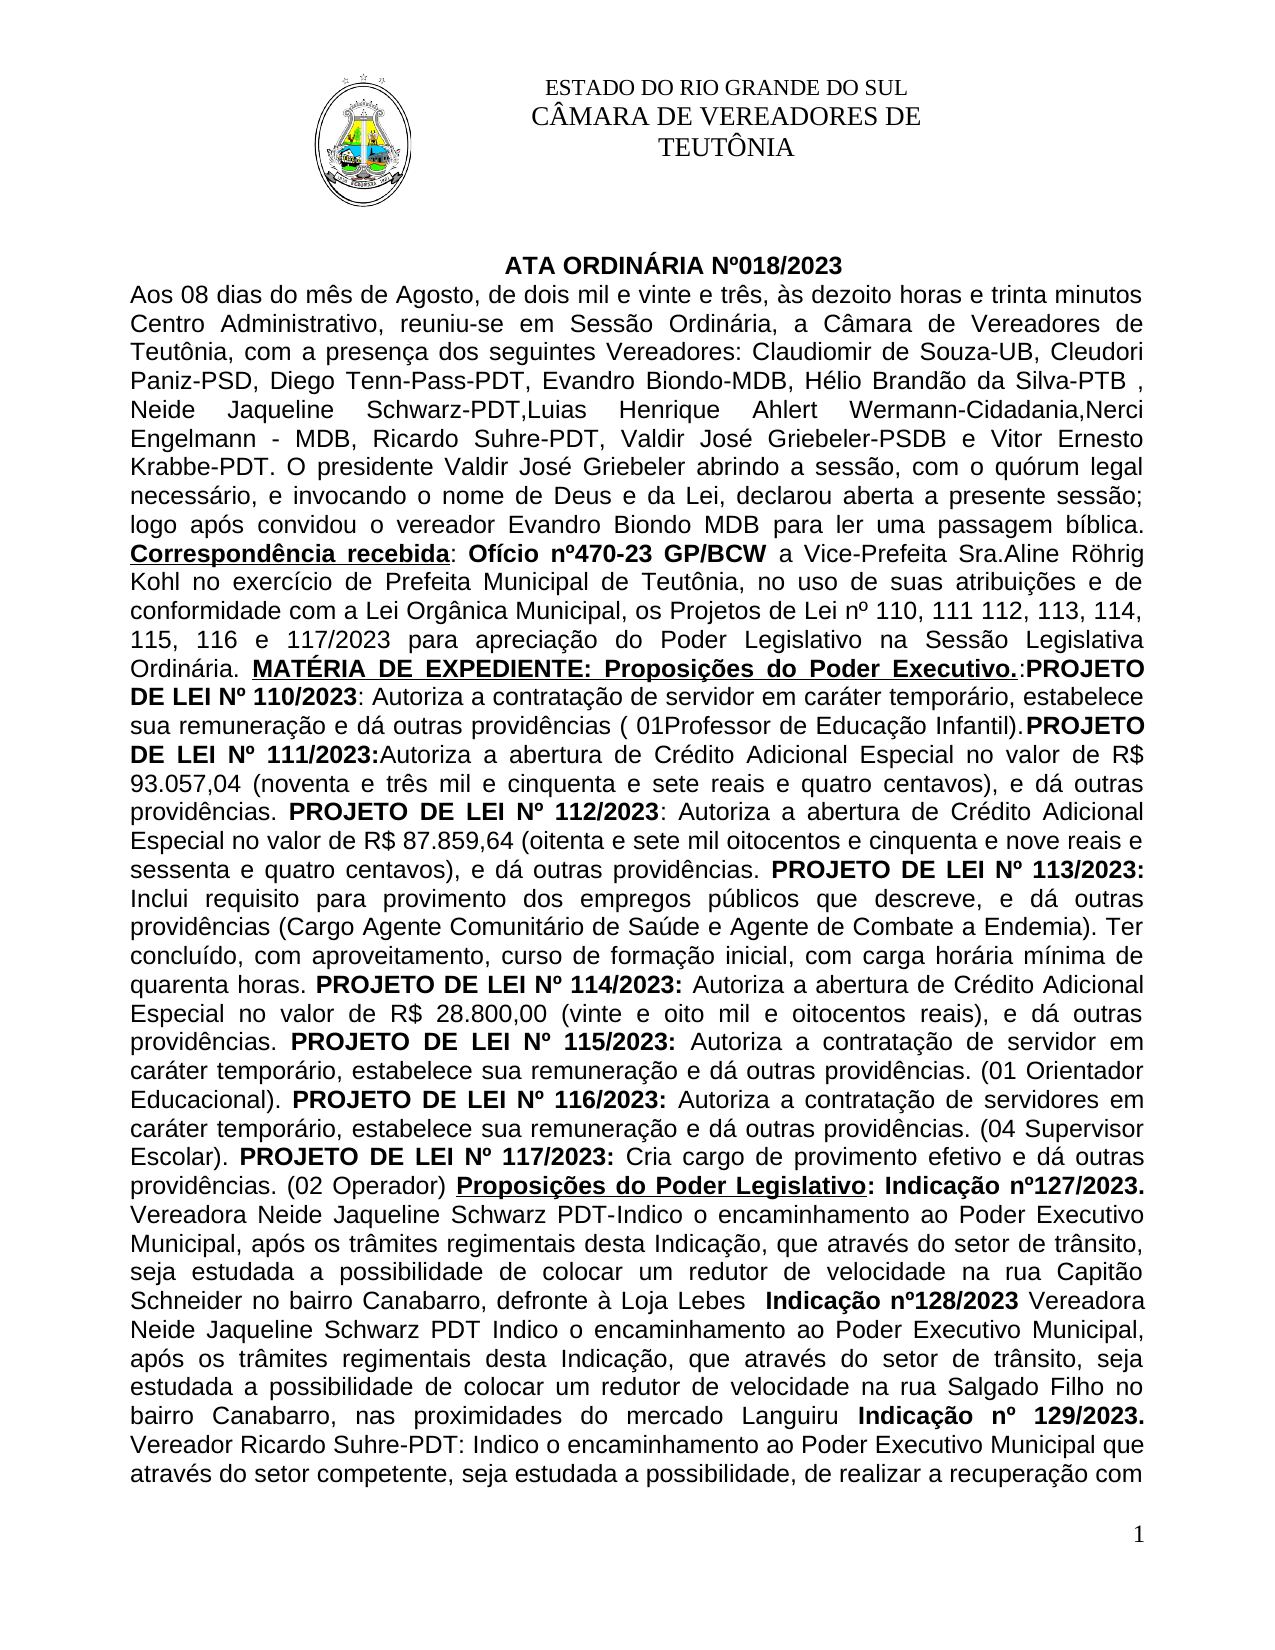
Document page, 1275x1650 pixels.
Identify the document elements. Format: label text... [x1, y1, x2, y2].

text ATA ORDINÁRIA Nº018/2023 [130, 251, 1145, 280]
picture [314, 73, 412, 207]
